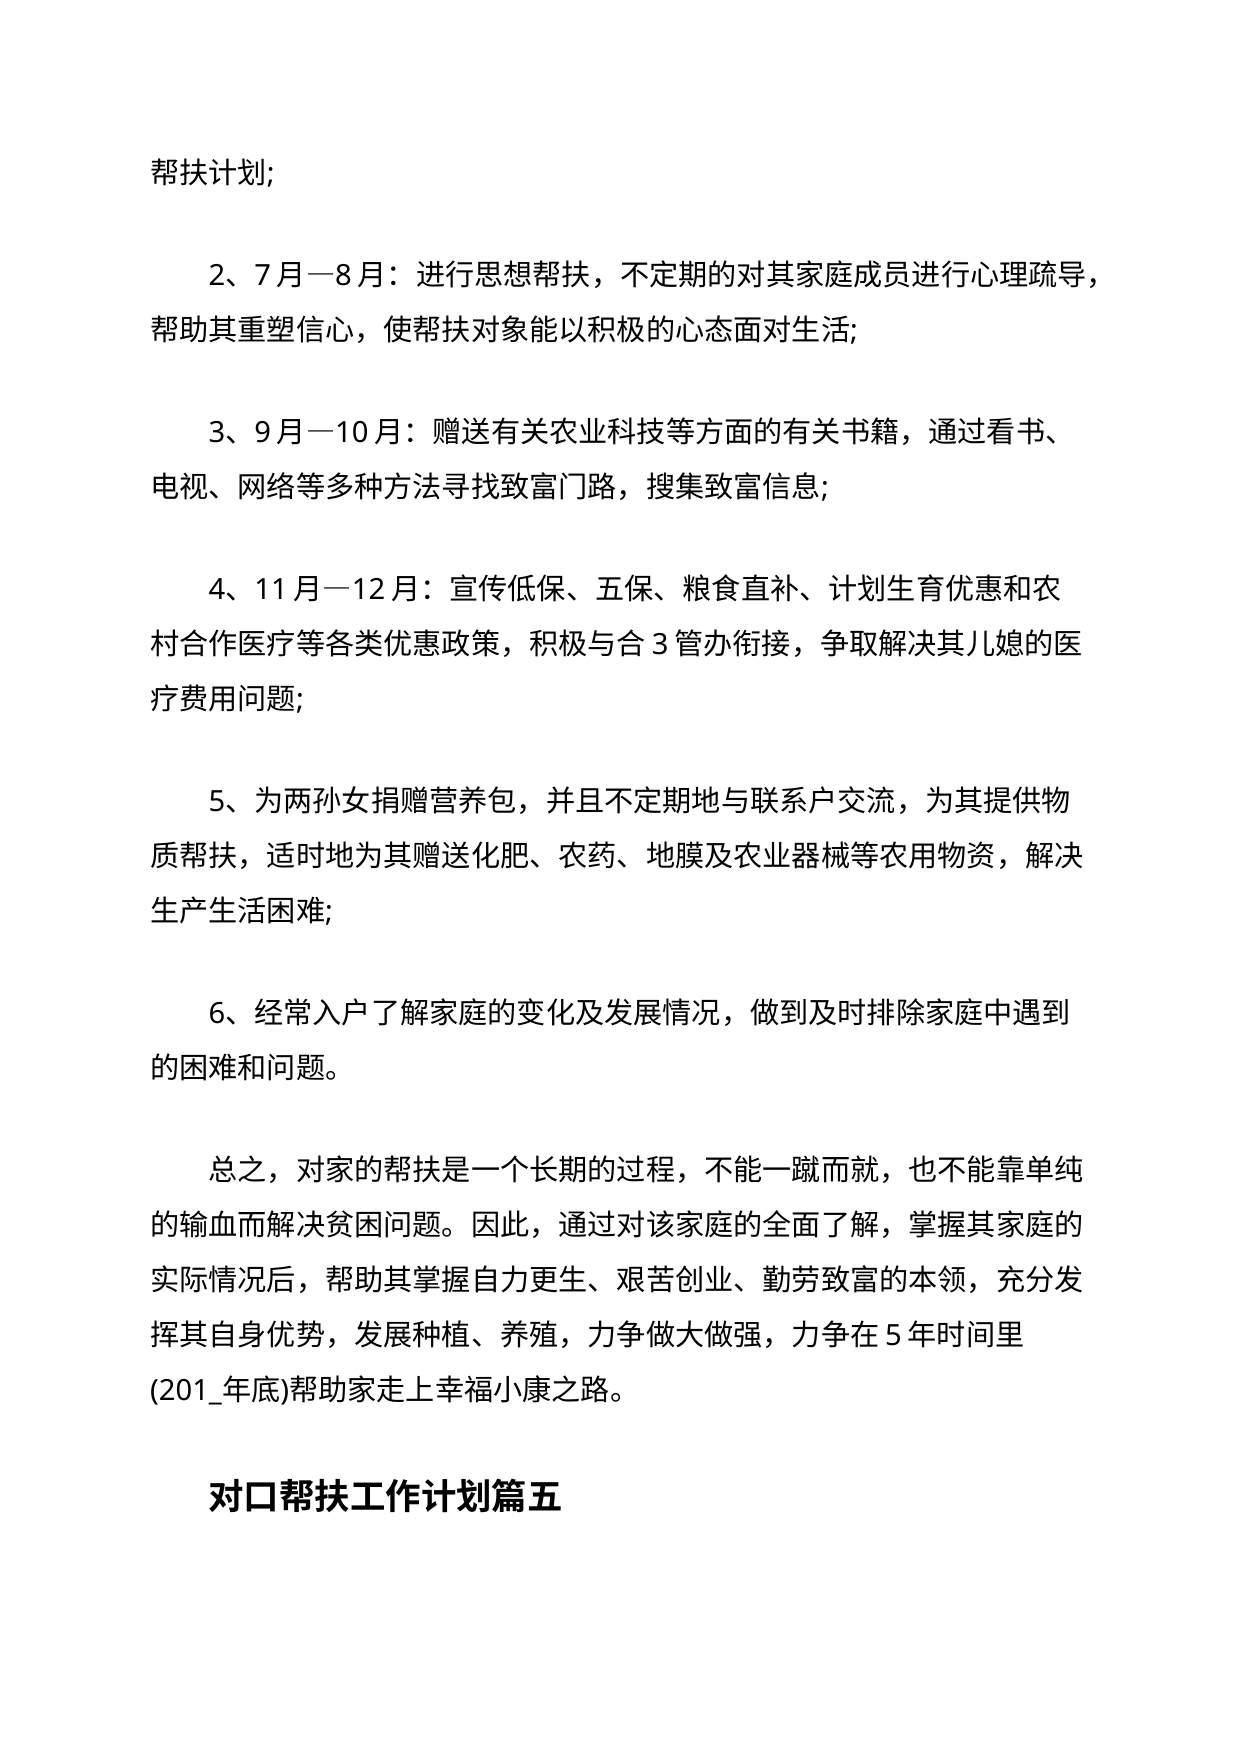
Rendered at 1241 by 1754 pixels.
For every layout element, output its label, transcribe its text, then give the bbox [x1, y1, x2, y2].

text 4、11月—12月：宣传低保、五保、粮食直补、计划生育优惠和农村合作医疗等各类优惠政策，积极与合3管办衔接，争取解决其儿媳的医疗费用问题; [150, 566, 1090, 718]
text 3、9月—10月：赠送有关农业科技等方面的有关书籍，通过看书、电视、网络等多种方法寻找致富门路，搜集致富信息; [150, 409, 1090, 506]
text 2、7月—8月：进行思想帮扶，不定期的对其家庭成员进行心理疏导，帮助其重塑信心，使帮扶对象能以积极的心态面对生活; [150, 252, 1090, 349]
text 5、为两孙女捐赠营养包，并且不定期地与联系户交流，为其提供物质帮扶，适时地为其赠送化肥、农药、地膜及农业器械等农用物资，解决生产生活困难; [150, 778, 1090, 930]
text 总之，对家的帮扶是一个长期的过程，不能一蹴而就，也不能靠单纯的输血而解决贫困问题。因此，通过对该家庭的全面了解，掌握其家庭的实际情况后，帮助其掌握自力更生、艰苦创业、勤劳致富的本领，充分发挥其自身优势，发展种植、养殖，力争做大做强，力争在5年时间里(201_年底)帮助家走上幸福小康之路。 [150, 1147, 1090, 1409]
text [150, 150, 1090, 192]
text 6、经常入户了解家庭的变化及发展情况，做到及时排除家庭中遇到的困难和问题。 [150, 990, 1090, 1087]
text 对口帮扶工作计划篇五 [150, 1468, 1090, 1519]
